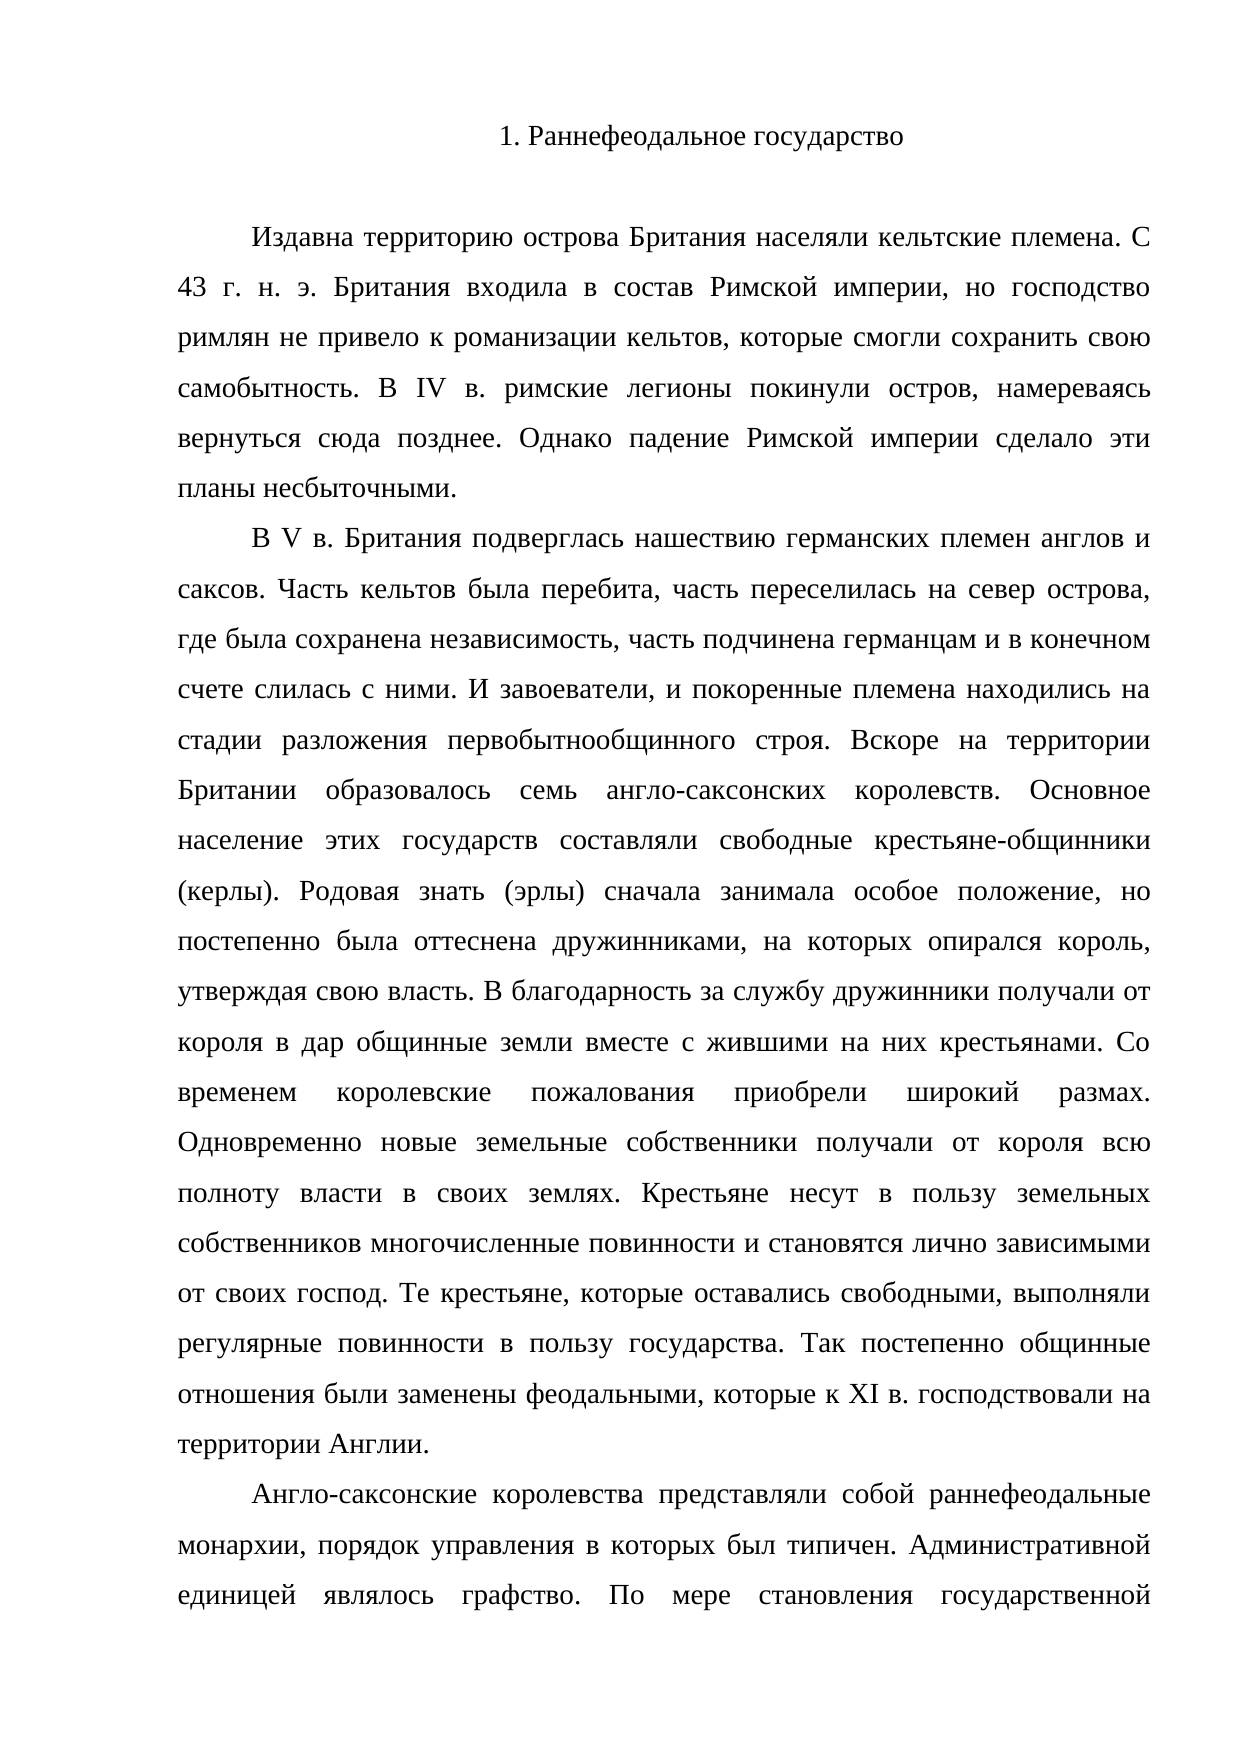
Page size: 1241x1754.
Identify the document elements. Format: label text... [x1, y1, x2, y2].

text 1. Раннефеодальное государство [177, 118, 1152, 152]
text В V в. Британия подверглась нашествию германских племен англов и саксов. Часть кельтов была перебита, часть переселилась на север острова, где была сохранена независимость, часть подчинена германцам и в конечном счете слилась с ними. И завоеватели, и покоренные племена находились на стадии разложения первобытнообщинного строя. Вскоре на территории Британии образовалось семь англо-саксонских королевств. Основное население этих государств составляли свободные крестьяне-общинники (керлы). Родовая знать (эрлы) сначала занимала особое положение, но постепенно была оттеснена дружинниками, на которых опирался король, утверждая свою власть. В благодарность за службу дружинники получали от короля в дар общинные земли вместе с жившими на них крестьянами. Со временем королевские пожалования приобрели широкий размах. Одновременно новые земельные собственники получали от короля всю полноту власти в своих землях. Крестьяне несут в пользу земельных собственников многочисленные повинности и становятся лично зависимыми от своих господ. Те крестьяне, которые оставались свободными, выполняли регулярные повинности в пользу государства. Так постепенно общинные отношения были заменены феодальными, которые к XI в. господствовали на территории Англии. [177, 521, 1152, 1460]
text Издавна территорию острова Британия населяли кельтские племена. С . н. э. Британия входила в состав Римской империи, но господство римлян не привело к романизации кельтов, которые смогли сохранить свою самобытность. В IV в. римские легионы покинули остров, намереваясь вернуться сюда позднее. Однако падение Римской империи сделало эти планы несбыточными. [177, 219, 1152, 504]
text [177, 1477, 1152, 1611]
